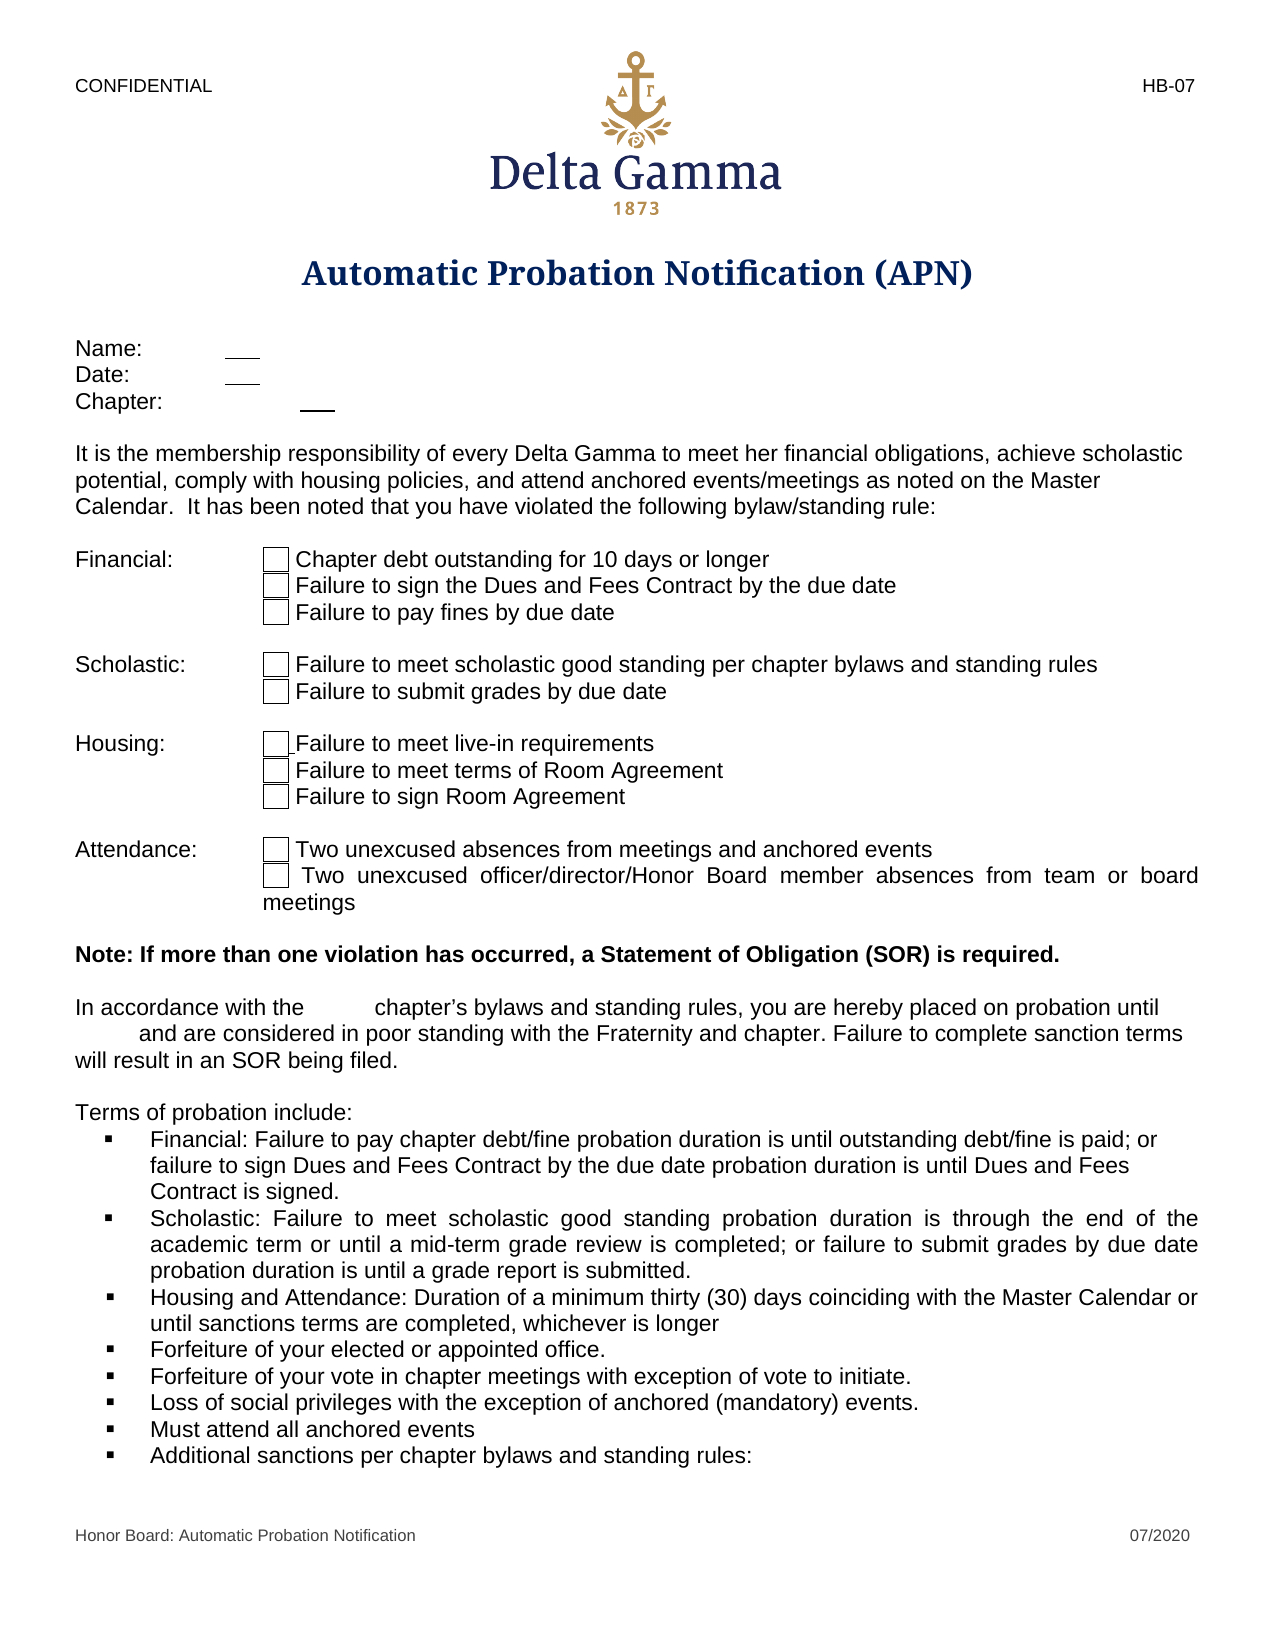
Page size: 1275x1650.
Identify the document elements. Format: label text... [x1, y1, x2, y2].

text Terms of probation include: [75, 1099, 1200, 1126]
list Must attend all anchored events [105, 1416, 1200, 1442]
text Name: [75, 335, 1200, 361]
list Housing and Attendance: Duration of a minimum thirty (30) days coinciding with the Master Calendar or until sanctions terms are completed, whichever is longer [105, 1284, 1200, 1336]
text Attendance: Two unexcused absences from meetings and anchored events [75, 836, 1200, 862]
text Failure to submit grades by due date [75, 678, 1200, 704]
list Forfeiture of your elected or appointed office. [105, 1336, 1200, 1363]
text It is the membership responsibility of every Delta Gamma to meet her financial obligations, achieve scholastic potential, comply with housing policies, and attend anchored events/meetings as noted on the Master Calendar. It has been noted that you have violated the following bylaw/standing rule: [75, 440, 1200, 519]
text Failure to pay fines by due date [75, 598, 1200, 625]
text Failure to meet terms of Room Agreement [75, 757, 1200, 783]
text Failure to sign Room Agreement [75, 783, 1200, 809]
text Automatic Probation Notification (APN) [75, 250, 1200, 295]
list Loss of social privileges with the exception of anchored (mandatory) events. [105, 1389, 1200, 1416]
text Housing: Failure to meet live-in requirements [75, 730, 1200, 757]
text Two unexcused officer/director/Honor Board member absences from team or board meetings [75, 862, 1200, 915]
text Failure to sign the Dues and Fees Contract by the due date [75, 572, 1200, 598]
text Scholastic: Failure to meet scholastic good standing per chapter bylaws and standing rules [75, 651, 1200, 678]
list Forfeiture of your vote in chapter meetings with exception of vote to initiate. [105, 1363, 1200, 1389]
list Additional sanctions per chapter bylaws and standing rules: [105, 1442, 1200, 1468]
text Financial: Chapter debt outstanding for 10 days or longer [75, 546, 1200, 572]
text In accordance with the chapter’s bylaws and standing rules, you are hereby placed on probation until and are considered in poor standing with the Fraternity and chapter. Failure to complete sanction terms will result in an SOR being filed. [75, 994, 1200, 1073]
list Scholastic: Failure to meet scholastic good standing probation duration is through the end of the academic term or until a mid-term grade review is completed; or failure to submit grades by due date probation duration is until a grade report is submitted. [103, 1205, 1200, 1284]
text Date: [75, 361, 1200, 388]
text Note: If more than one violation has occurred, a Statement of Obligation (SOR) is required. [75, 941, 1200, 967]
text Chapter: [75, 388, 1200, 414]
list Financial: Failure to pay chapter debt/fine probation duration is until outstanding debt/fine is paid; or failure to sign Dues and Fees Contract by the due date probation duration is until Dues and Fees Contract is signed. [103, 1126, 1200, 1205]
picture [490, 51, 782, 215]
